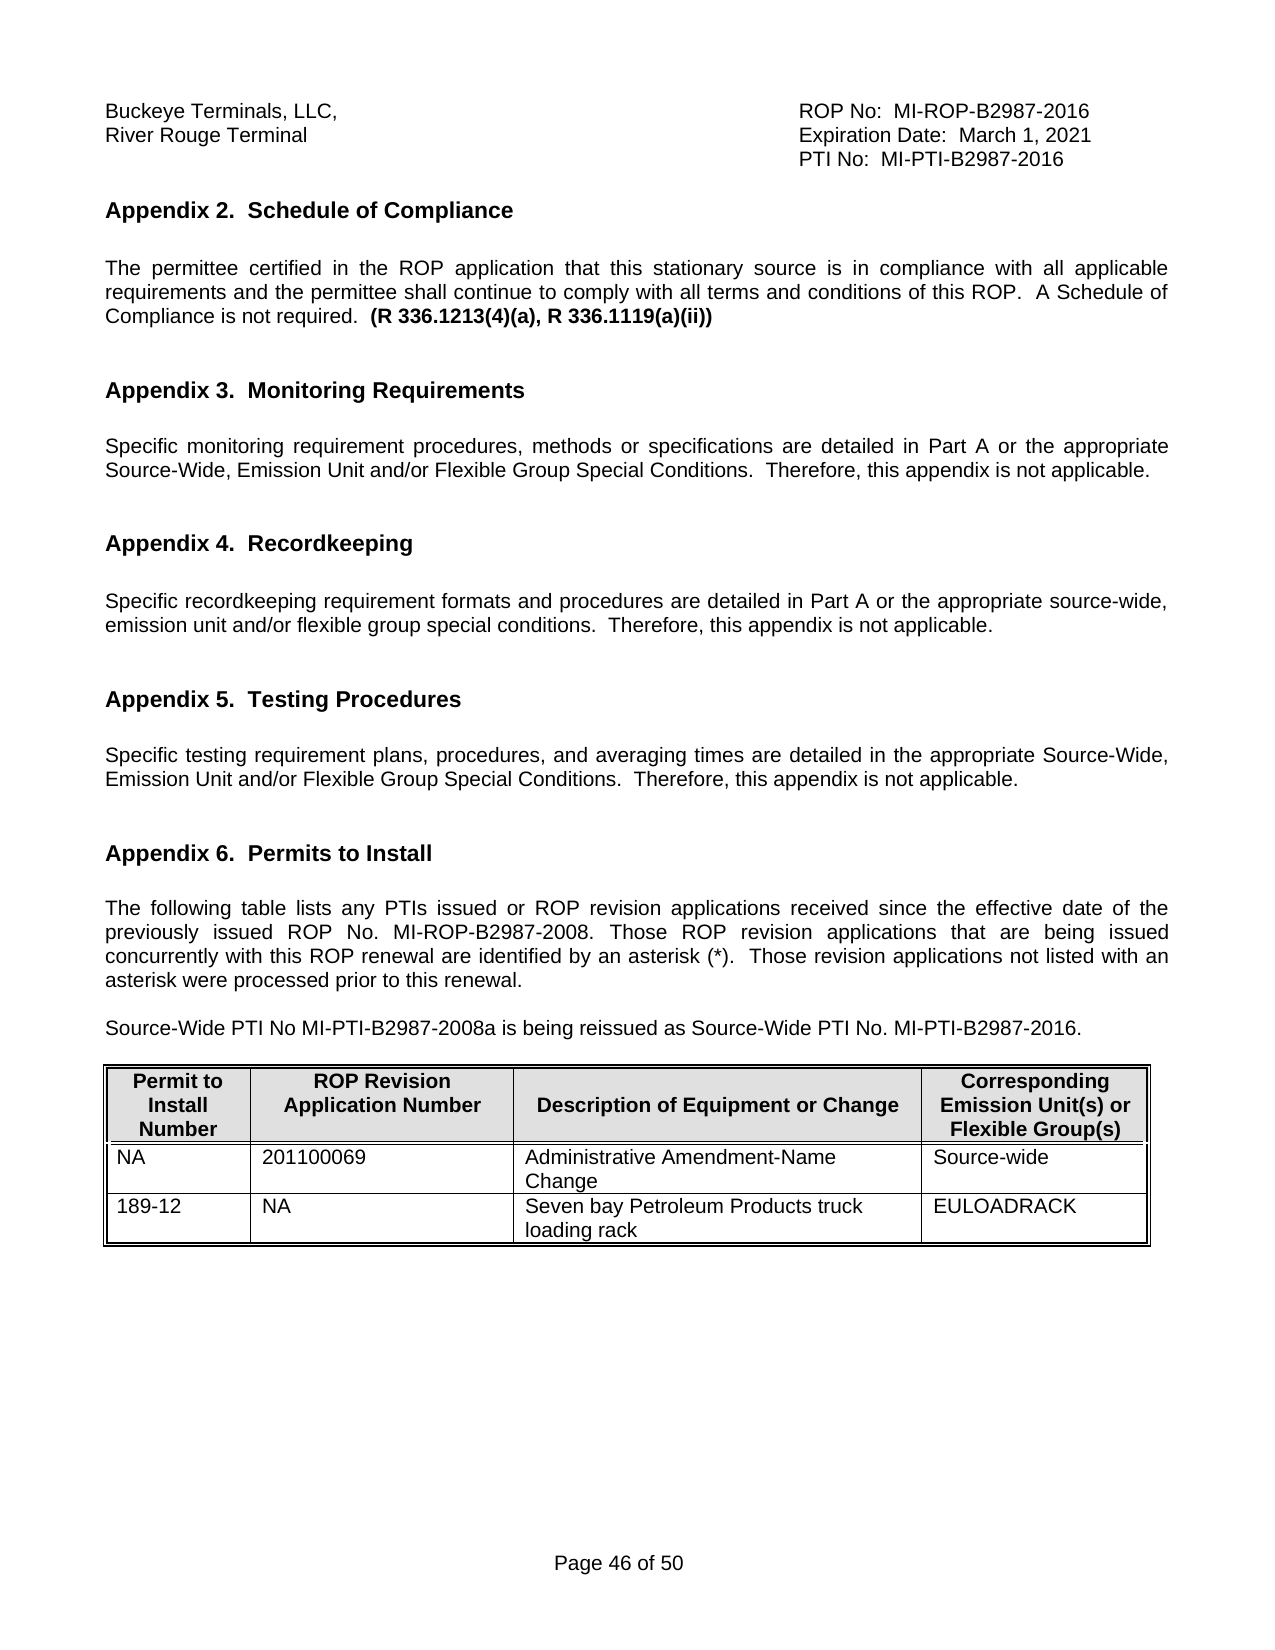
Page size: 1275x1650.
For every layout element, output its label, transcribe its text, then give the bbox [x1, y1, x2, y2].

table_header ROP Revision Application Number [251, 1069, 513, 1141]
table_header Corresponding Emission Unit(s) or Flexible Group(s) [922, 1069, 1146, 1141]
table_cell NA [105, 1141, 250, 1193]
subtitle Appendix 2. Schedule of Compliance [105, 197, 1170, 223]
table_cell NA [251, 1194, 513, 1242]
table_cell 189-12 [108, 1194, 250, 1242]
table_cell 201100069 [251, 1145, 513, 1193]
text Specific testing requirement plans, procedures, and averaging times are detailed in the appropriate Source-Wide, Emission Unit and/or Flexible Group Special Conditions. Therefore, this appendix is not applicable. [105, 743, 1170, 791]
table_cell Source-wide [922, 1141, 1149, 1193]
subtitle Appendix 5. Testing Procedures [105, 686, 1170, 713]
text Specific recordkeeping requirement formats and procedures are detailed in Part A or the appropriate source-wide, emission unit and/or flexible group special conditions. Therefore, this appendix is not applicable. [105, 589, 1170, 637]
table_cell EULOADRACK [922, 1194, 1146, 1242]
table_header Permit to Install Number [108, 1069, 250, 1141]
text Source-Wide PTI No MI-PTI-B2987-2008a is being reissued as Source-Wide PTI No. MI-PTI-B2987-2016. [105, 1016, 1170, 1040]
subtitle Appendix 6. Permits to Install [105, 840, 1170, 866]
subtitle Appendix 3. Monitoring Requirements [105, 377, 1170, 403]
subtitle Appendix 4. Recordkeeping [105, 530, 1170, 557]
table_header Description of Equipment or Change [514, 1069, 921, 1141]
text The following table lists any PTIs issued or ROP revision applications received since the effective date of the previously issued ROP No. MI-ROP-B2987-2008. Those ROP revision applications that are being issued concurrently with this ROP renewal are identified by an asterisk (*). Those revision applications not listed with an asterisk were processed prior to this renewal. [105, 896, 1170, 992]
text Specific monitoring requirement procedures, methods or specifications are detailed in Part A or the appropriate Source-Wide, Emission Unit and/or Flexible Group Special Conditions. Therefore, this appendix is not applicable. [105, 433, 1170, 481]
table_cell Administrative Amendment-Name Change [514, 1145, 921, 1193]
table_cell Seven bay Petroleum Products truck loading rack [514, 1194, 921, 1242]
text The permittee certified in the ROP application that this stationary source is in compliance with all applicable requirements and the permittee shall continue to comply with all terms and conditions of this ROP. A Schedule of Compliance is not required. (R 336.1213(4)(a), R 336.1119(a)(ii)) [105, 256, 1170, 328]
